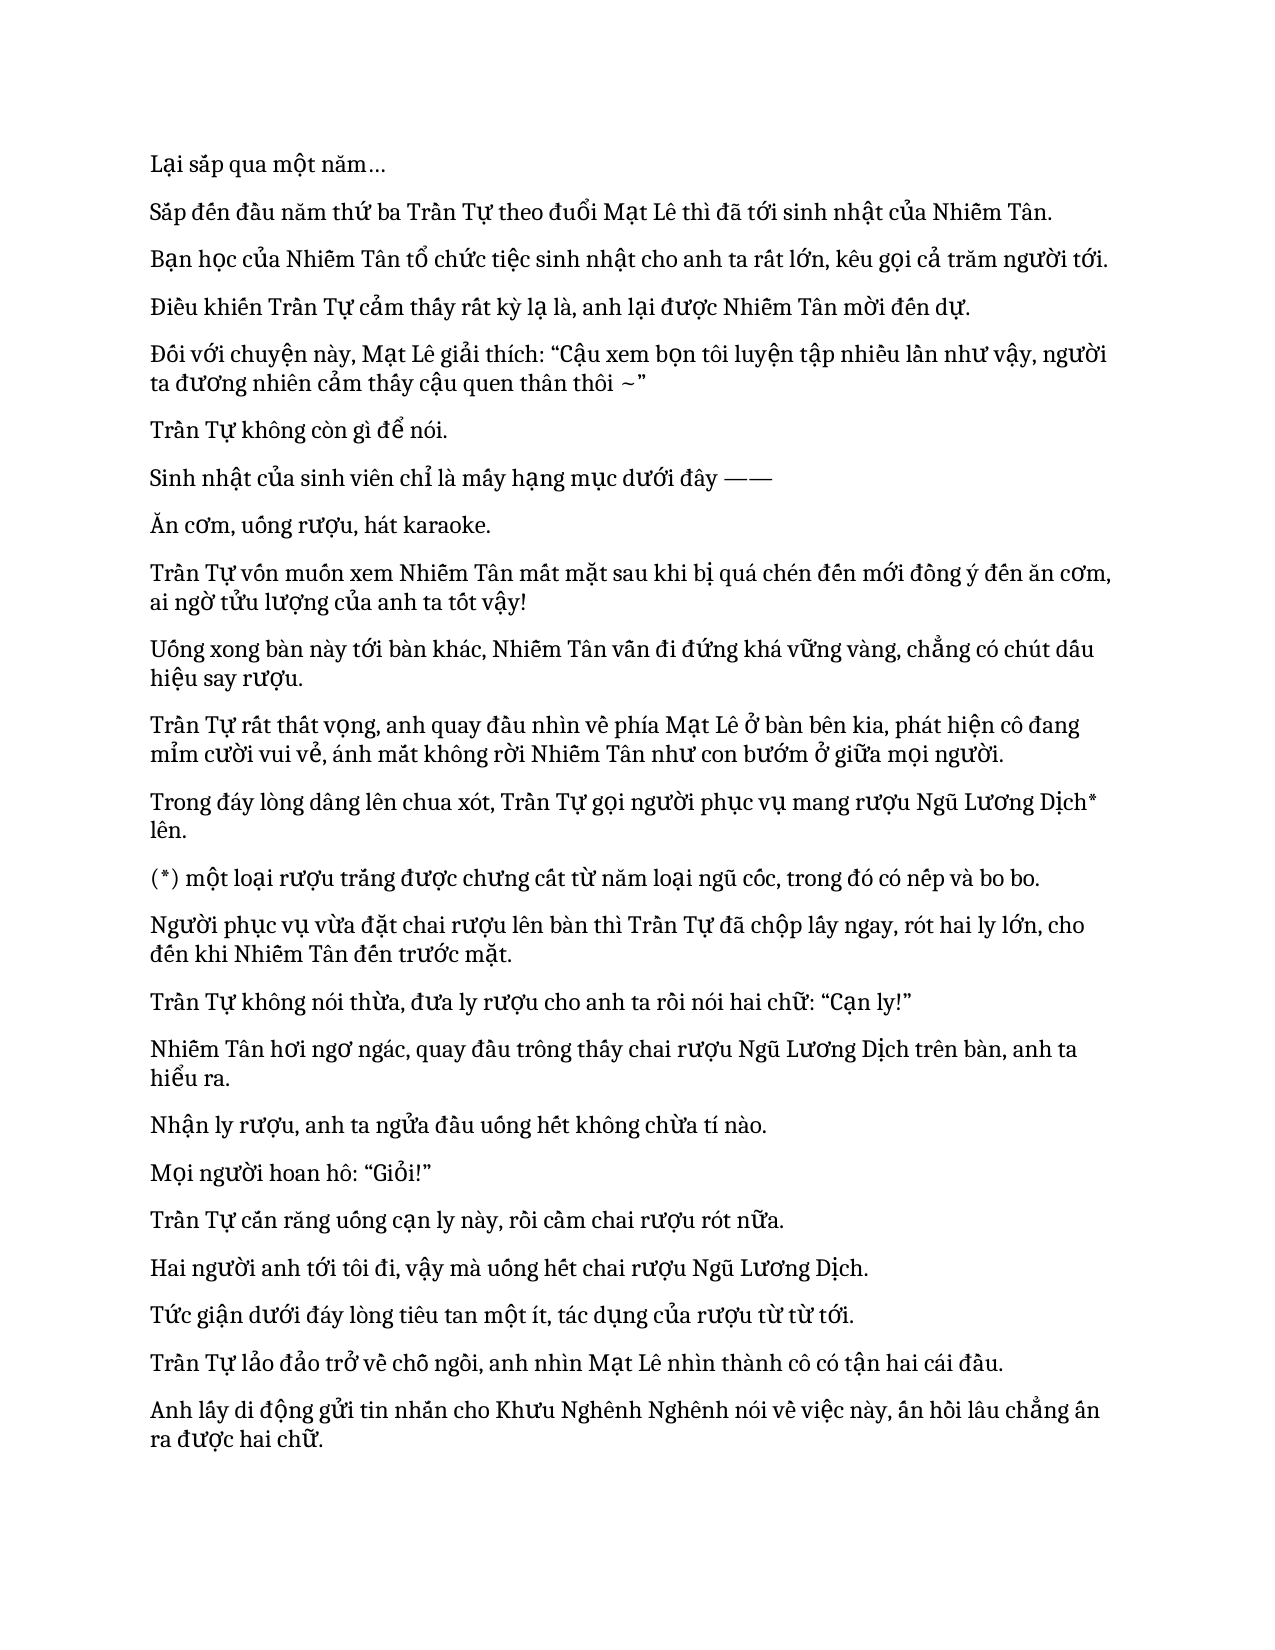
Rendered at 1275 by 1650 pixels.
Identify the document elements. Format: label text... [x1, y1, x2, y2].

text Trần Tự không nói thừa, đưa ly rượu cho anh ta rồi nói hai chữ: “Cạn ly!” [150, 987, 1125, 1016]
text Mọi người hoan hô: “Giỏi!” [150, 1159, 1125, 1187]
text Trần Tự rất thất vọng, anh quay đầu nhìn về phía Mạt Lê ở bàn bên kia, phát hiện cô đang mỉm cười vui vẻ, ánh mắt không rời Nhiễm Tân như con bướm ở giữa mọi người. [150, 711, 1125, 769]
text Sắp đến đầu năm thứ ba Trần Tự theo đuổi Mạt Lê thì đã tới sinh nhật của Nhiễm Tân. [150, 197, 1125, 226]
text Trần Tự cắn răng uống cạn ly này, rồi cầm chai rượu rót nữa. [150, 1206, 1125, 1235]
text Tức giận dưới đáy lòng tiêu tan một ít, tác dụng của rượu từ từ tới. [150, 1301, 1125, 1330]
text Điều khiến Trần Tự cảm thấy rất kỳ lạ là, anh lại được Nhiễm Tân mời đến dự. [150, 292, 1125, 321]
text Anh lấy di động gửi tin nhắn cho Khưu Nghênh Nghênh nói về việc này, ấn hồi lâu chẳng ấn ra được hai chữ. [150, 1396, 1125, 1454]
text Ăn cơm, uống rượu, hát karaoke. [150, 511, 1125, 540]
text Hai người anh tới tôi đi, vậy mà uống hết chai rượu Ngũ Lương Dịch. [150, 1254, 1125, 1282]
text Nhiễm Tân hơi ngơ ngác, quay đầu trông thấy chai rượu Ngũ Lương Dịch trên bàn, anh ta hiểu ra. [150, 1035, 1125, 1092]
text Uống xong bàn này tới bàn khác, Nhiễm Tân vẫn đi đứng khá vững vàng, chẳng có chút dấu hiệu say rượu. [150, 635, 1125, 692]
text Lại sắp qua một năm… [150, 150, 1125, 179]
text Trần Tự vốn muốn xem Nhiễm Tân mất mặt sau khi bị quá chén đến mới đồng ý đến ăn cơm, ai ngờ tửu lượng của anh ta tốt vậy! [150, 559, 1125, 616]
text Trong đáy lòng dâng lên chua xót, Trần Tự gọi người phục vụ mang rượu Ngũ Lương Dịch* lên. [150, 787, 1125, 845]
text Trần Tự không còn gì để nói. [150, 416, 1125, 445]
text Đối với chuyện này, Mạt Lê giải thích: “Cậu xem bọn tôi luyện tập nhiều lần như vậy, người ta đương nhiên cảm thấy cậu quen thân thôi ~” [150, 340, 1125, 397]
text Trần Tự lảo đảo trở về chỗ ngồi, anh nhìn Mạt Lê nhìn thành cô có tận hai cái đầu. [150, 1349, 1125, 1377]
text Bạn học của Nhiễm Tân tổ chức tiệc sinh nhật cho anh ta rất lớn, kêu gọi cả trăm người tới. [150, 245, 1125, 274]
text (*) một loại rượu trắng được chưng cất từ năm loại ngũ cốc, trong đó có nếp và bo bo. [150, 864, 1125, 892]
text Người phục vụ vừa đặt chai rượu lên bàn thì Trần Tự đã chộp lấy ngay, rót hai ly lớn, cho đến khi Nhiễm Tân đến trước mặt. [150, 911, 1125, 969]
text Nhận ly rượu, anh ta ngửa đầu uống hết không chừa tí nào. [150, 1111, 1125, 1140]
text Sinh nhật của sinh viên chỉ là mấy hạng mục dưới đây —— [150, 464, 1125, 492]
